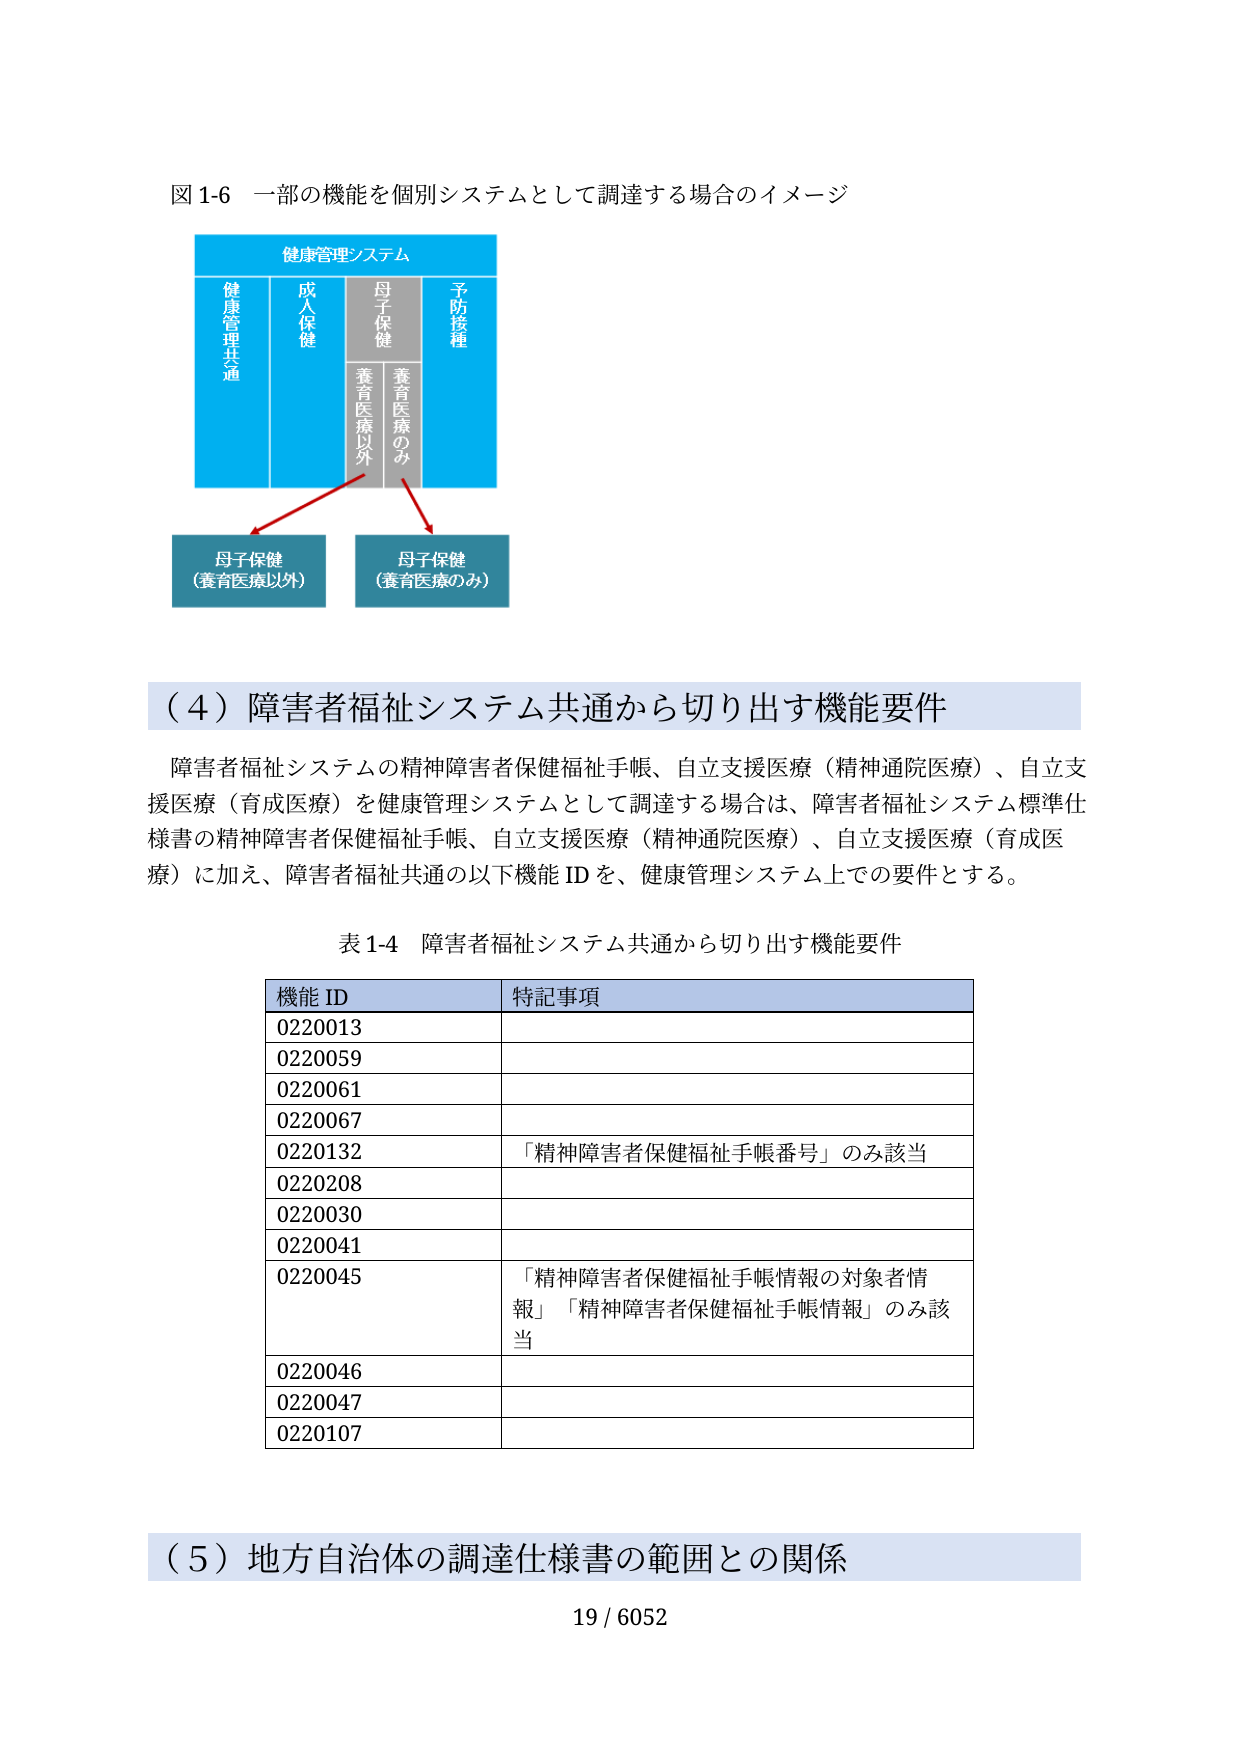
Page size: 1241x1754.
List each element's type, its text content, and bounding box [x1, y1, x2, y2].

table_cell 0220059 [266, 1043, 501, 1073]
table_header 特記事項 [502, 980, 973, 1011]
table_cell [502, 1074, 973, 1104]
table_cell 0220067 [266, 1105, 501, 1135]
table_cell 「精神障害者保健福祉手帳情報の対象者情報」「精神障害者保健福祉手帳情報」のみ該当 [502, 1261, 973, 1355]
table_cell 0220013 [266, 1013, 501, 1042]
table_cell 0220107 [266, 1418, 501, 1448]
table_cell 0220047 [266, 1387, 501, 1417]
table_cell 0220045 [266, 1261, 501, 1355]
table_cell 「精神障害者保健福祉手帳番号」のみ該当 [502, 1136, 973, 1167]
text 障害者福祉システムの精神障害者保健福祉手帳、自立支援医療（精神通院医療）、自立支援医療（育成医療）を健康管理システムとして調達する場合は、障害者福祉システム標準仕様書の精神障害者保健福祉手帳、自立支援医療（精神通院医療）、自立支援医療（育成医療）に加え、障害者福祉共通の以下機能IDを、健康管理システム上での要件とする。 [148, 750, 1092, 890]
table_cell 0220208 [266, 1168, 501, 1198]
table_cell [502, 1168, 973, 1198]
table_cell [502, 1199, 973, 1229]
table_cell [502, 1230, 973, 1260]
table_header 機能ID [266, 980, 501, 1011]
picture [170, 229, 516, 613]
table_cell [502, 1356, 973, 1386]
text 図1-6 一部の機能を個別システムとして調達する場合のイメージ [148, 177, 1092, 210]
table_cell 0220046 [266, 1356, 501, 1386]
table_cell [502, 1387, 973, 1417]
table_cell 0220030 [266, 1199, 501, 1229]
table_cell [502, 1105, 973, 1135]
text 表1-4 障害者福祉システム共通から切り出す機能要件 [148, 926, 1092, 959]
table_cell [502, 1418, 973, 1448]
table_cell 0220041 [266, 1230, 501, 1260]
table_cell 0220132 [266, 1136, 501, 1167]
table_cell 0220061 [266, 1074, 501, 1104]
table_cell [502, 1043, 973, 1073]
table_cell [502, 1013, 973, 1042]
